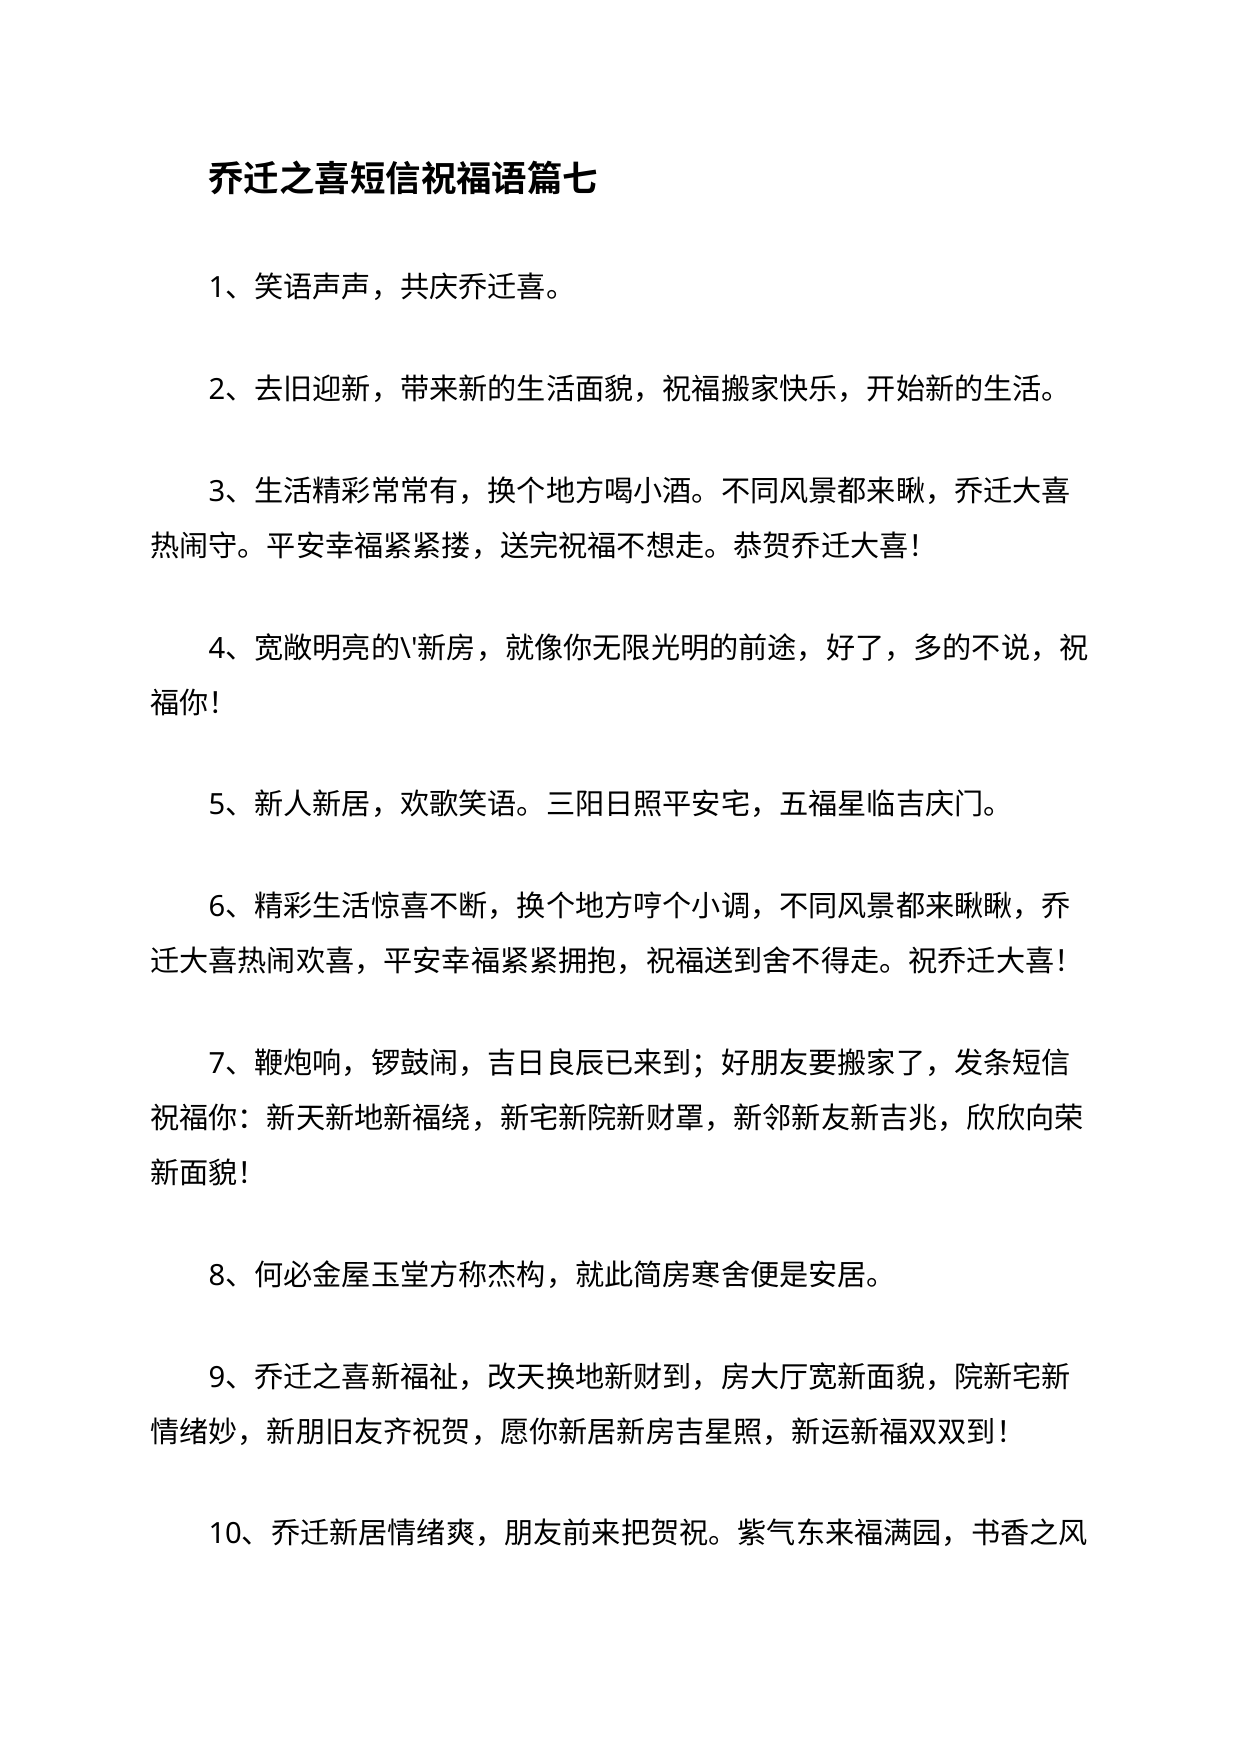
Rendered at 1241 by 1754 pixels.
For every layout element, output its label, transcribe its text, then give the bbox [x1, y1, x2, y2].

text 8、何必金屋玉堂方称杰构，就此简房寒舍便是安居。 [150, 1251, 1090, 1294]
text 乔迁之喜短信祝福语篇七 [150, 150, 1090, 201]
text 6、精彩生活惊喜不断，换个地方哼个小调，不同风景都来瞅瞅，乔迁大喜热闹欢喜，平安幸福紧紧拥抱，祝福送到舍不得走。祝乔迁大喜！ [150, 883, 1090, 980]
text 7、鞭炮响，锣鼓闹，吉日良辰已来到；好朋友要搬家了，发条短信祝福你：新天新地新福绕，新宅新院新财罩，新邻新友新吉兆，欣欣向荣新面貌！ [150, 1040, 1090, 1192]
text 1、笑语声声，共庆乔迁喜。 [150, 263, 1090, 306]
text 3、生活精彩常常有，换个地方喝小酒。不同风景都来瞅，乔迁大喜热闹守。平安幸福紧紧搂，送完祝福不想走。恭贺乔迁大喜！ [150, 467, 1090, 565]
text 2、去旧迎新，带来新的生活面貌，祝福搬家快乐，开始新的生活。 [150, 365, 1090, 408]
text 4、宽敞明亮的\'新房，就像你无限光明的前途，好了，多的不说，祝福你！ [150, 624, 1090, 721]
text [150, 1510, 1090, 1552]
text 5、新人新居，欢歌笑语。三阳日照平安宅，五福星临吉庆门。 [150, 781, 1090, 823]
text 9、乔迁之喜新福祉，改天换地新财到，房大厅宽新面貌，院新宅新情绪妙，新朋旧友齐祝贺，愿你新居新房吉星照，新运新福双双到！ [150, 1353, 1090, 1451]
